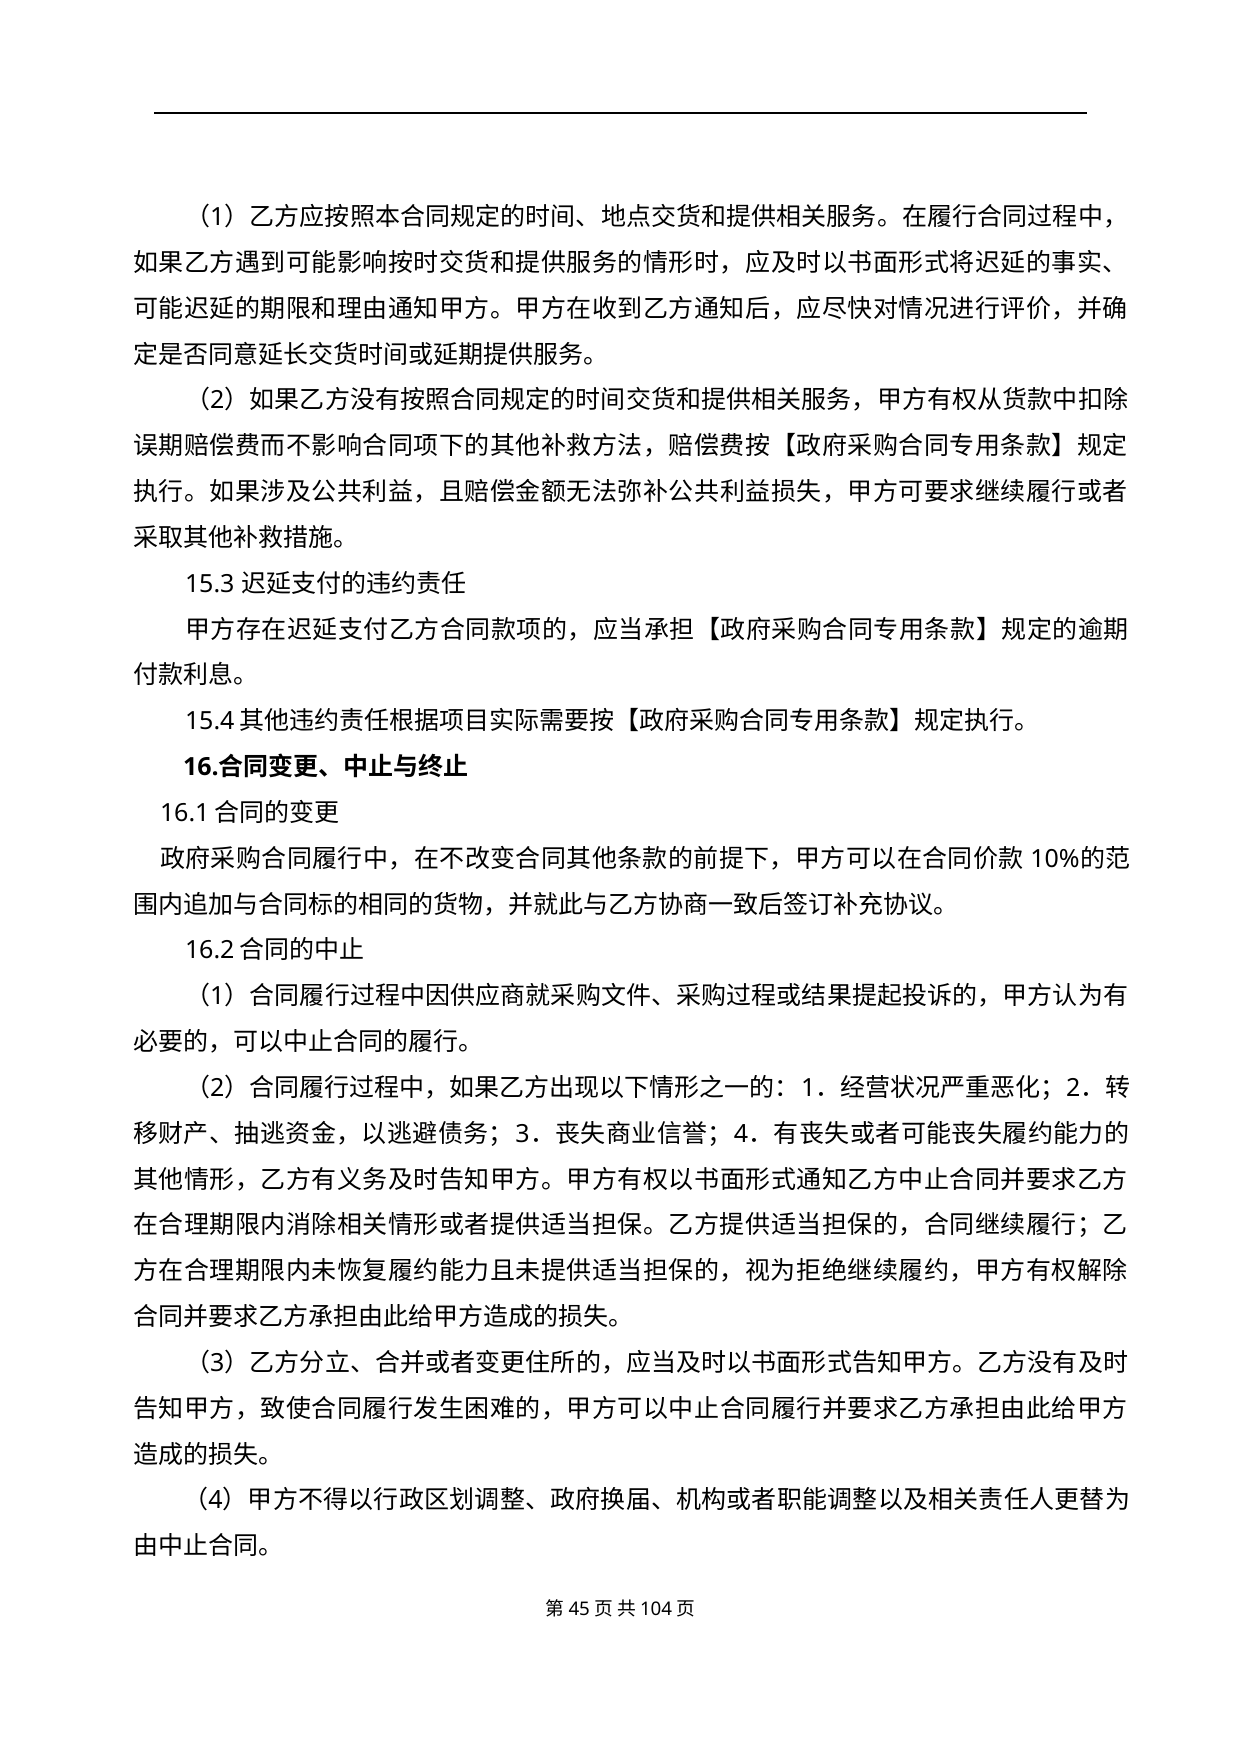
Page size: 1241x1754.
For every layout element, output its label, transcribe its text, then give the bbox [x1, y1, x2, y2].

text 16.2合同的中止 [110, 922, 1130, 968]
text 政府采购合同履行中，在不改变合同其他条款的前提下，甲方可以在合同价款10%的范围内追加与合同标的相同的货物，并就此与乙方协商一致后签订补充协议。 [133, 831, 1130, 922]
text （1）合同履行过程中因供应商就采购文件、采购过程或结果提起投诉的，甲方认为有必要的，可以中止合同的履行。 [133, 968, 1130, 1060]
text （1）乙方应按照本合同规定的时间、地点交货和提供相关服务。在履行合同过程中，如果乙方遇到可能影响按时交货和提供服务的情形时，应及时以书面形式将迟延的事实、可能迟延的期限和理由通知甲方。甲方在收到乙方通知后，应尽快对情况进行评价，并确定是否同意延长交货时间或延期提供服务。 [133, 189, 1130, 372]
text （2）合同履行过程中，如果乙方出现以下情形之一的：1．经营状况严重恶化；2．转移财产、抽逃资金，以逃避债务；3．丧失商业信誉；4．有丧失或者可能丧失履约能力的其他情形，乙方有义务及时告知甲方。甲方有权以书面形式通知乙方中止合同并要求乙方在合理期限内消除相关情形或者提供适当担保。乙方提供适当担保的，合同继续履行；乙方在合理期限内未恢复履约能力且未提供适当担保的，视为拒绝继续履约，甲方有权解除合同并要求乙方承担由此给甲方造成的损失。 [133, 1060, 1130, 1335]
text （3）乙方分立、合并或者变更住所的，应当及时以书面形式告知甲方。乙方没有及时告知甲方，致使合同履行发生困难的，甲方可以中止合同履行并要求乙方承担由此给甲方造成的损失。 [133, 1335, 1130, 1472]
text 16.合同变更、中止与终止 [133, 739, 1130, 785]
text 15.3 迟延支付的违约责任 [110, 556, 1130, 601]
text 15.4其他违约责任根据项目实际需要按【政府采购合同专用条款】规定执行。 [110, 693, 1130, 739]
text （2）如果乙方没有按照合同规定的时间交货和提供相关服务，甲方有权从货款中扣除误期赔偿费而不影响合同项下的其他补救方法，赔偿费按【政府采购合同专用条款】规定执行。如果涉及公共利益，且赔偿金额无法弥补公共利益损失，甲方可要求继续履行或者采取其他补救措施。 [133, 372, 1130, 556]
text 甲方存在迟延支付乙方合同款项的，应当承担【政府采购合同专用条款】规定的逾期付款利息。 [133, 601, 1130, 693]
text （4）甲方不得以行政区划调整、政府换届、机构或者职能调整以及相关责任人更替为由中止合同。 [133, 1472, 1130, 1564]
text 16.1合同的变更 [110, 785, 1130, 831]
